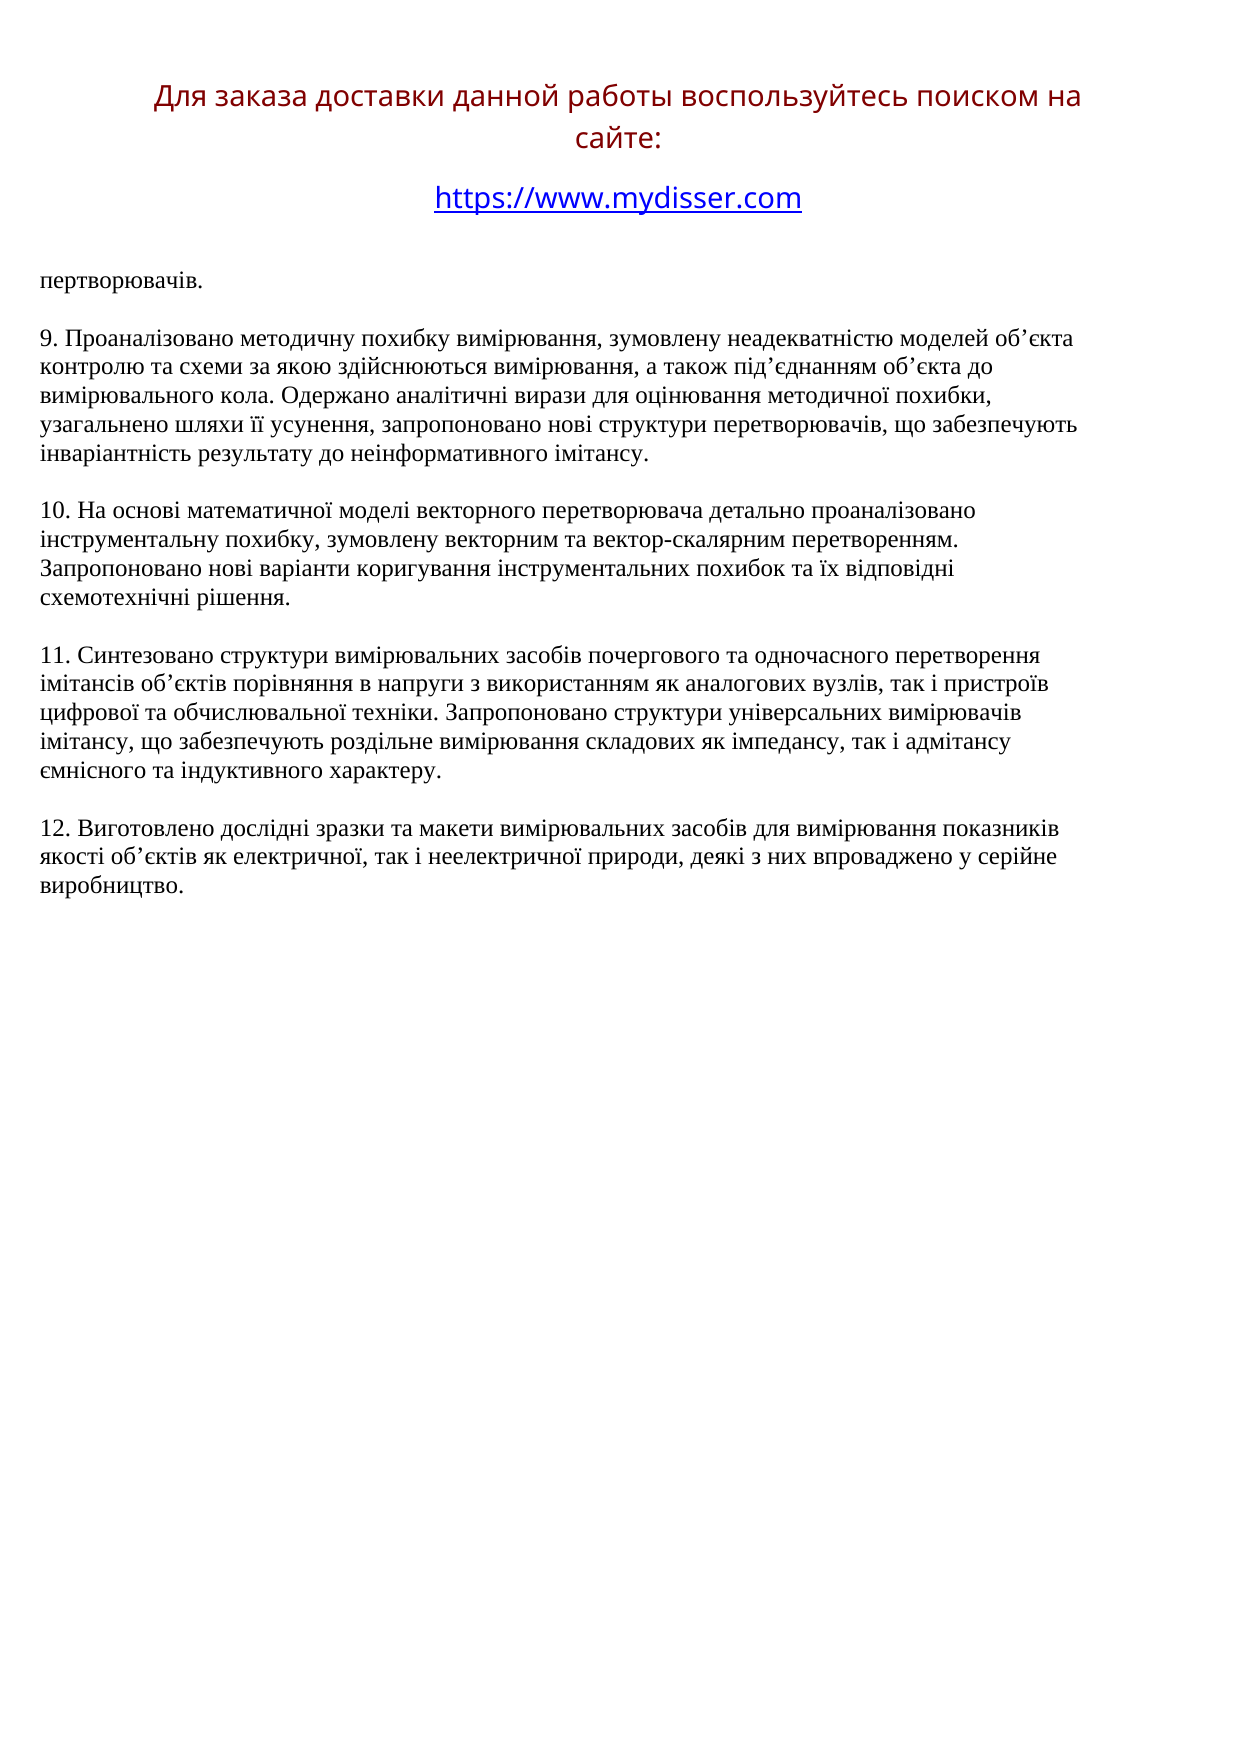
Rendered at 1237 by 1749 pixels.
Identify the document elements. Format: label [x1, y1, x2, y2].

table_cell [40, 236, 1086, 899]
